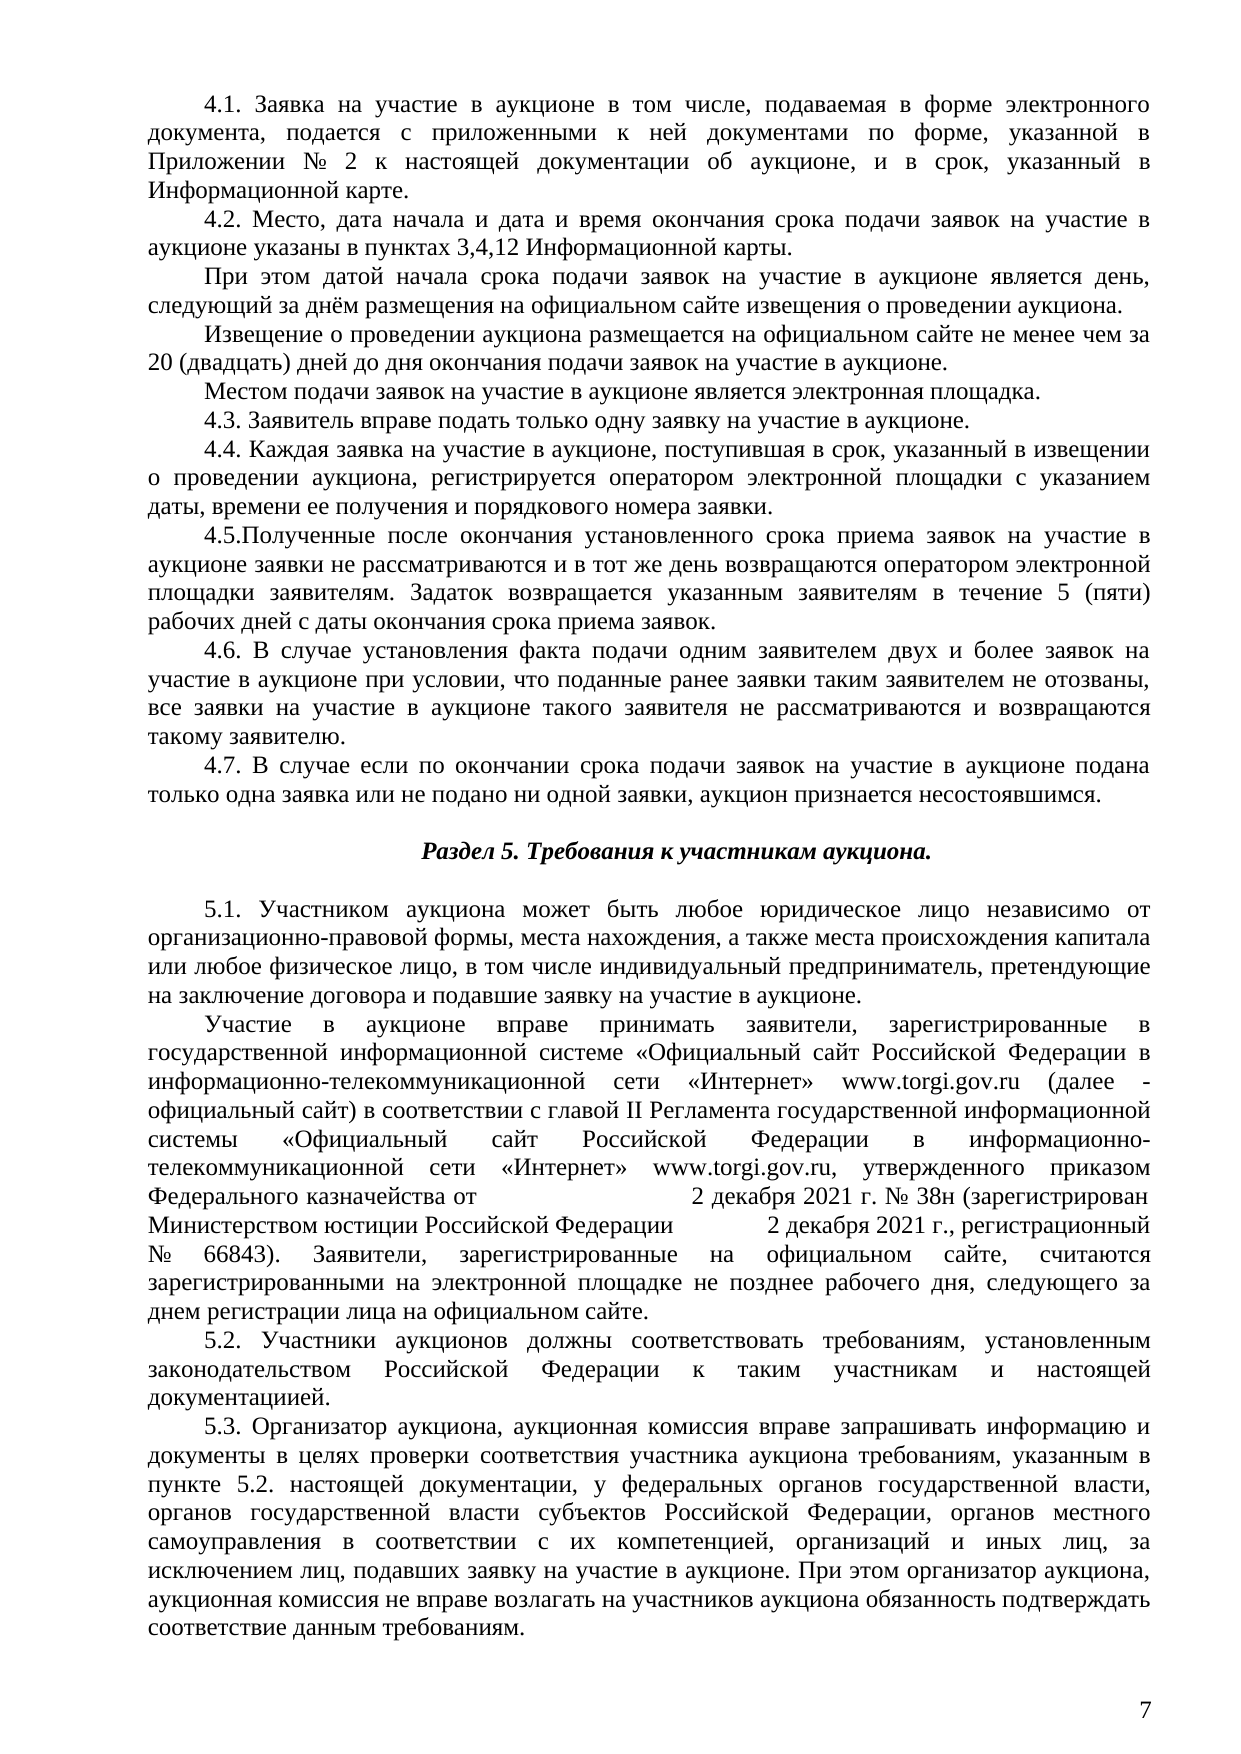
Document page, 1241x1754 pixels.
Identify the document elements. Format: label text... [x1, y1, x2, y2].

text При этом датой начала срока подачи заявок на участие в аукционе является день, следующий за днём размещения на официальном сайте извещения о проведении аукциона. [148, 261, 1152, 319]
text 5.2. Участники аукционов должны соответствовать требованиям, установленным законодательством Российской Федерации к таким участникам и настоящей документациией. [148, 1325, 1152, 1411]
text 4.2. Место, дата начала и дата и время окончания срока подачи заявок на участие в аукционе указаны в пунктах 3,4,12 Информационной карты. [148, 204, 1152, 261]
text 5.3. Организатор аукциона, аукционная комиссия вправе запрашивать информацию и документы в целях проверки соответствия участника аукциона требованиям, указанным в пункте 5.2. настоящей документации, у федеральных органов государственной власти, органов государственной власти субъектов Российской Федерации, органов местного самоуправления в соответствии с их компетенцией, организаций и иных лиц, за исключением лиц, подавших заявку на участие в аукционе. При этом организатор аукциона, аукционная комиссия не вправе возлагать на участников аукциона обязанность подтверждать соответствие данным требованиям. [148, 1411, 1152, 1641]
text 4.4. Каждая заявка на участие в аукционе, поступившая в срок, указанный в извещении о проведении аукциона, регистрируется оператором электронной площадки с указанием даты, времени ее получения и порядкового номера заявки. [148, 434, 1152, 520]
text 4.7. В случае если по окончании срока подачи заявок на участие в аукционе подана только одна заявка или не подано ни одной заявки, аукцион признается несостоявшимся. [148, 750, 1152, 807]
text Участие в аукционе вправе принимать заявители, зарегистрированные в государственной информационной системе «Официальный сайт Российской Федерации в информационно-телекоммуникационной сети «Интернет» www.torgi.gov.ru (далее - официальный сайт) в соответствии с главой II Регламента государственной информационной системы «Официальный сайт Российской Федерации в информационно-телекоммуникационной сети «Интернет» www.torgi.gov.ru, утвержденного приказом Федерального казначейства от 2 декабря 2021 г. № 38н (зарегистрирован Министерством юстиции Российской Федерации 2 декабря 2021 г., регистрационный № 66843). Заявители, зарегистрированные на официальном сайте, считаются зарегистрированными на электронной площадке не позднее рабочего дня, следующего за днем регистрации лица на официальном сайте. [148, 1009, 1152, 1325]
text 4.5.Полученные после окончания установленного срока приема заявок на участие в аукционе заявки не рассматриваются и в тот же день возвращаются оператором электронной площадки заявителям. Задаток возвращается указанным заявителям в течение 5 (пяти) рабочих дней с даты окончания срока приема заявок. [148, 520, 1152, 635]
text 4.6. В случае установления факта подачи одним заявителем двух и более заявок на участие в аукционе при условии, что поданные ранее заявки таким заявителем не отозваны, все заявки на участие в аукционе такого заявителя не рассматриваются и возвращаются такому заявителю. [148, 635, 1152, 750]
text Раздел 5. Требования к участникам аукциона. [148, 836, 1152, 865]
text 5.1. Участником аукциона может быть любое юридическое лицо независимо от организационно-правовой формы, места нахождения, а также места происхождения капитала или любое физическое лицо, в том числе индивидуальный предприниматель, претендующие на заключение договора и подавшие заявку на участие в аукционе. [148, 894, 1152, 1009]
text Местом подачи заявок на участие в аукционе является электронная площадка. [148, 376, 1152, 405]
text 4.3. Заявитель вправе подать только одну заявку на участие в аукционе. [148, 405, 1152, 434]
text 4.1. Заявка на участие в аукционе в том числе, подаваемая в форме электронного документа, подается с приложенными к ней документами по форме, указанной в Приложении № 2 к настоящей документации об аукционе, и в срок, указанный в Информационной карте. [148, 89, 1152, 204]
text Извещение о проведении аукциона размещается на официальном сайте не менее чем за 20 (двадцать) дней до дня окончания подачи заявок на участие в аукционе. [148, 319, 1152, 376]
